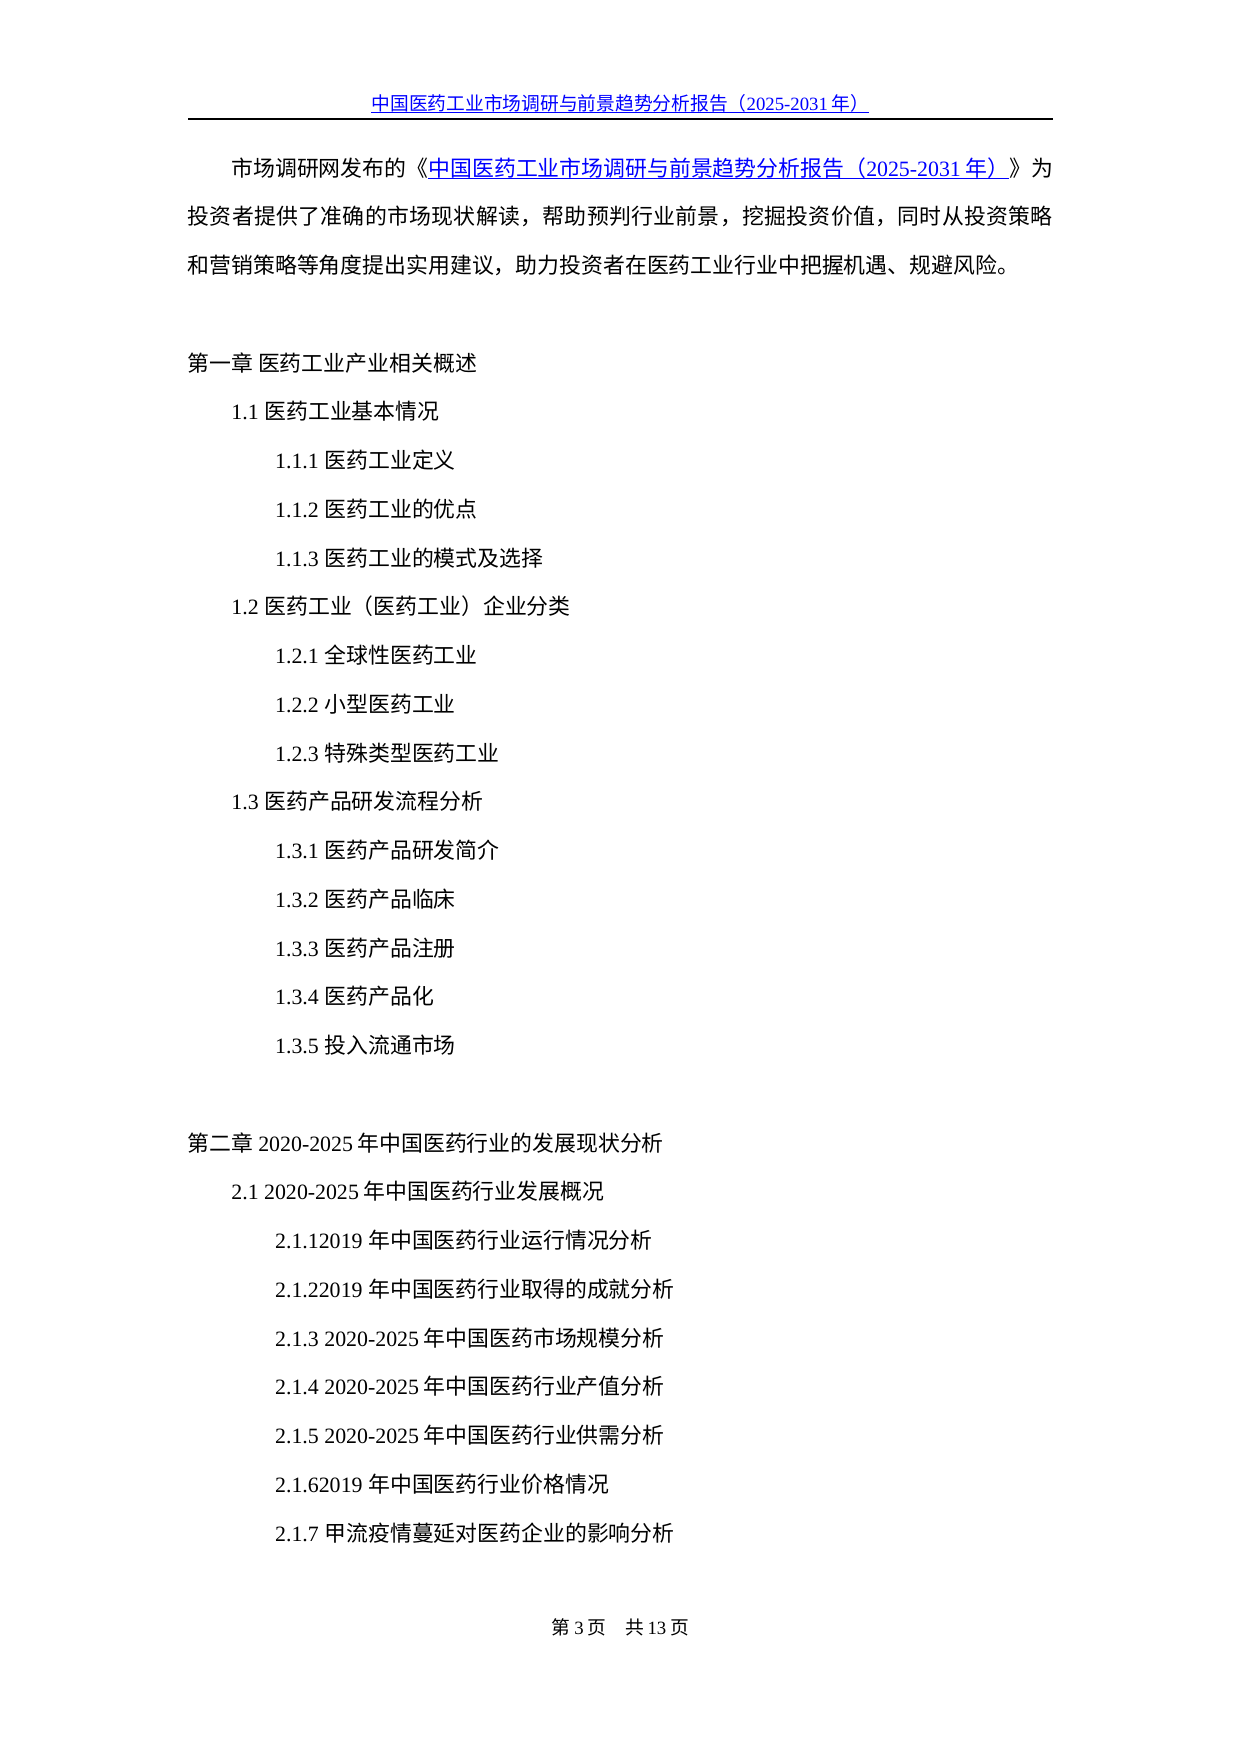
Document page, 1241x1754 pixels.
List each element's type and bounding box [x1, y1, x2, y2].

text [187, 150, 1053, 1548]
